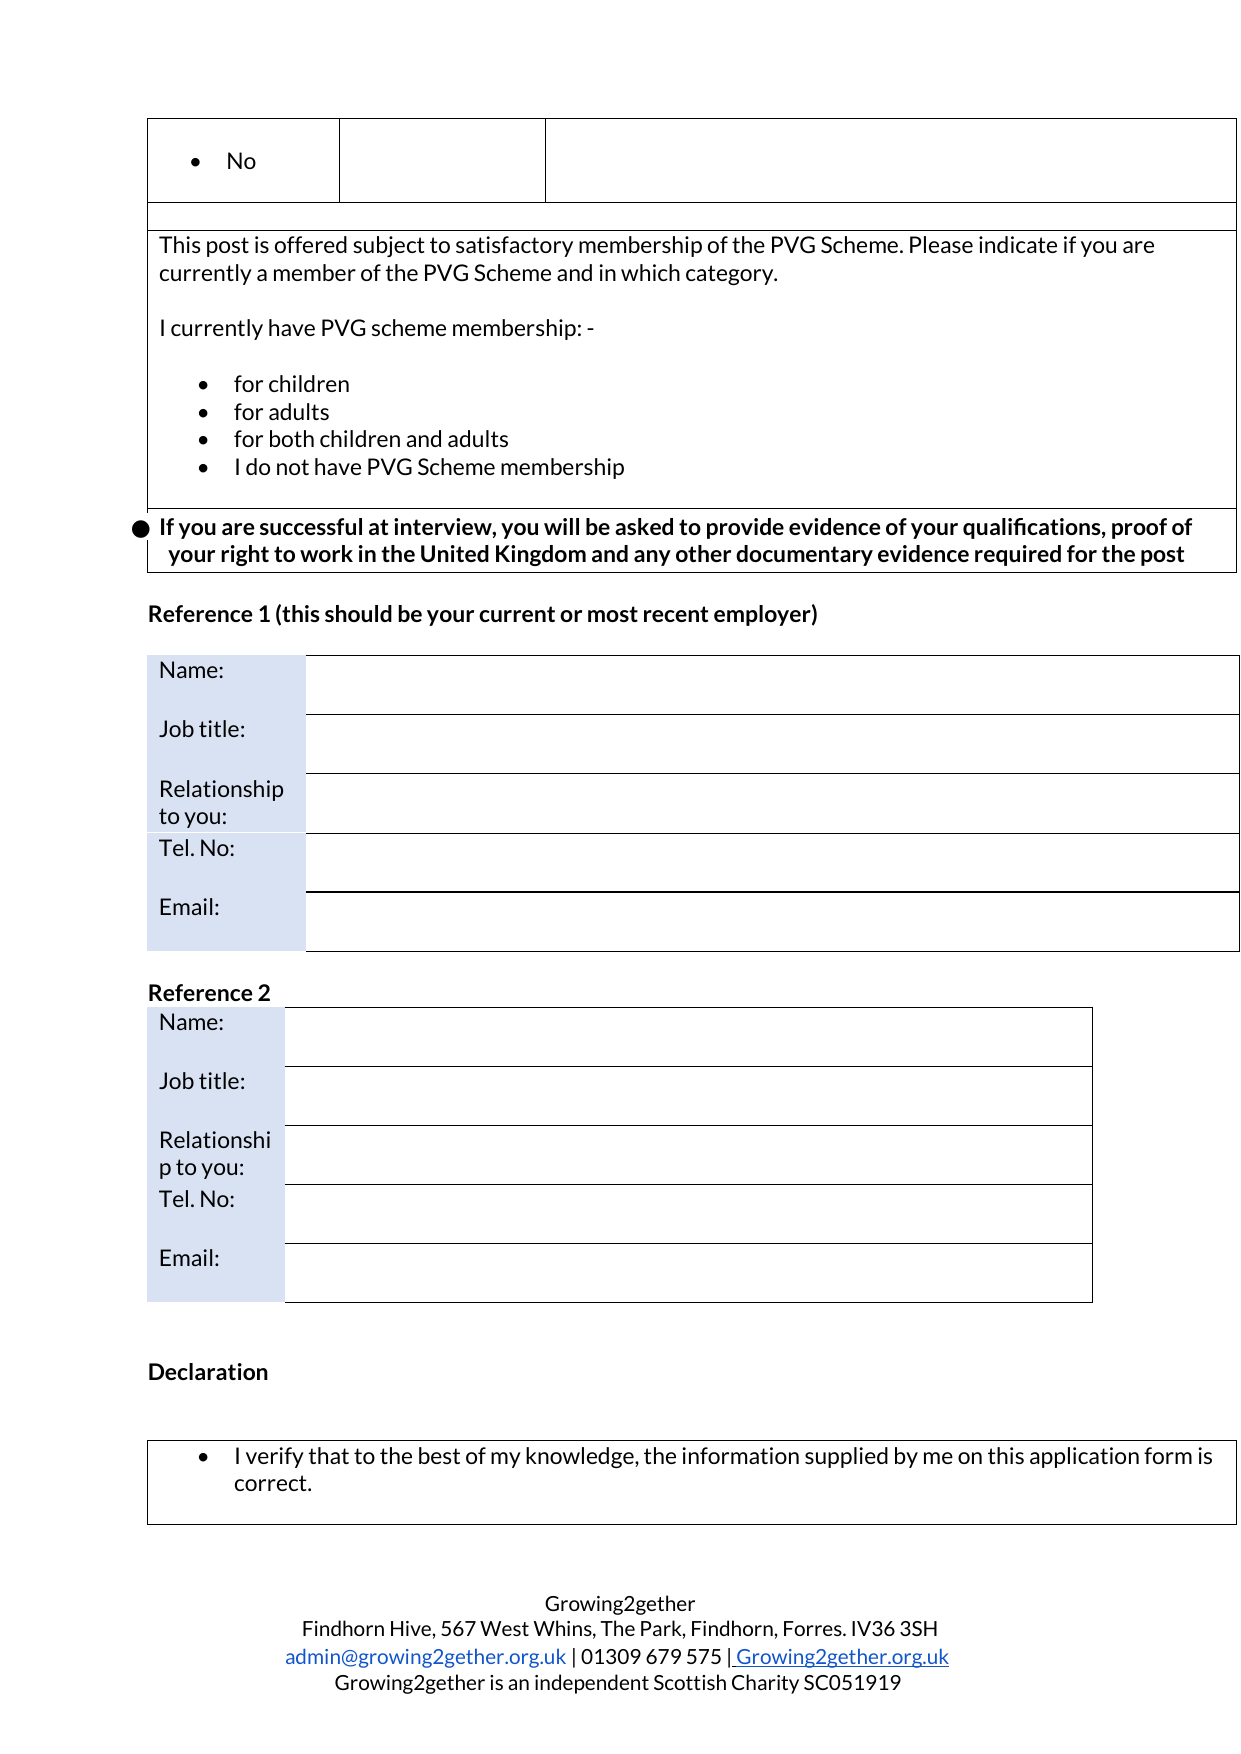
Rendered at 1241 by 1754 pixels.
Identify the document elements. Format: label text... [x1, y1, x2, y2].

table_header I verify that to the best of my knowledge, the information supplied by me on this application form is correct. [148, 1441, 1236, 1524]
table_header [306, 656, 1239, 714]
table_cell [306, 893, 1239, 951]
table_cell Relationship to you: [147, 773, 306, 832]
table_cell Email: [147, 1243, 285, 1302]
text Reference 2 [148, 979, 1092, 1007]
text Declaration [148, 1358, 1092, 1385]
table_header Name: [147, 1007, 285, 1066]
table_cell [285, 1244, 1092, 1302]
table_cell [285, 1067, 1092, 1125]
table_cell [285, 1126, 1092, 1184]
table_cell [306, 715, 1239, 773]
table_cell Tel. No: [147, 1184, 285, 1243]
table_cell Yes No [148, 119, 339, 202]
table_cell Email: [147, 891, 306, 951]
table_cell If you are successful at interview, you will be asked to provide evidence of your qualifications, proof of your right to work in the United Kingdom and any other documentary evidence required for the post [148, 509, 1236, 572]
table_cell Job title: [147, 714, 306, 773]
table_cell [306, 774, 1239, 832]
table_header Name: [147, 655, 306, 714]
table_cell [546, 119, 1236, 202]
table_cell This post is offered subject to satisfactory membership of the PVG Scheme. Please indicate if you are currently a member of the PVG Scheme and in which category. I currently have PVG scheme membership: - for children for adults for both children and adults I do not have PVG Scheme membership [148, 231, 1236, 507]
table_cell [306, 834, 1239, 891]
table_cell Tel. No: [147, 833, 306, 891]
text Reference 1 (this should be your current or most recent employer) [148, 600, 1092, 628]
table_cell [340, 119, 545, 202]
table_cell [285, 1185, 1092, 1243]
table_header [285, 1008, 1092, 1066]
table_cell Relationship to you: [147, 1125, 285, 1184]
table_cell Job title: [147, 1066, 285, 1125]
table_cell [148, 203, 1236, 230]
